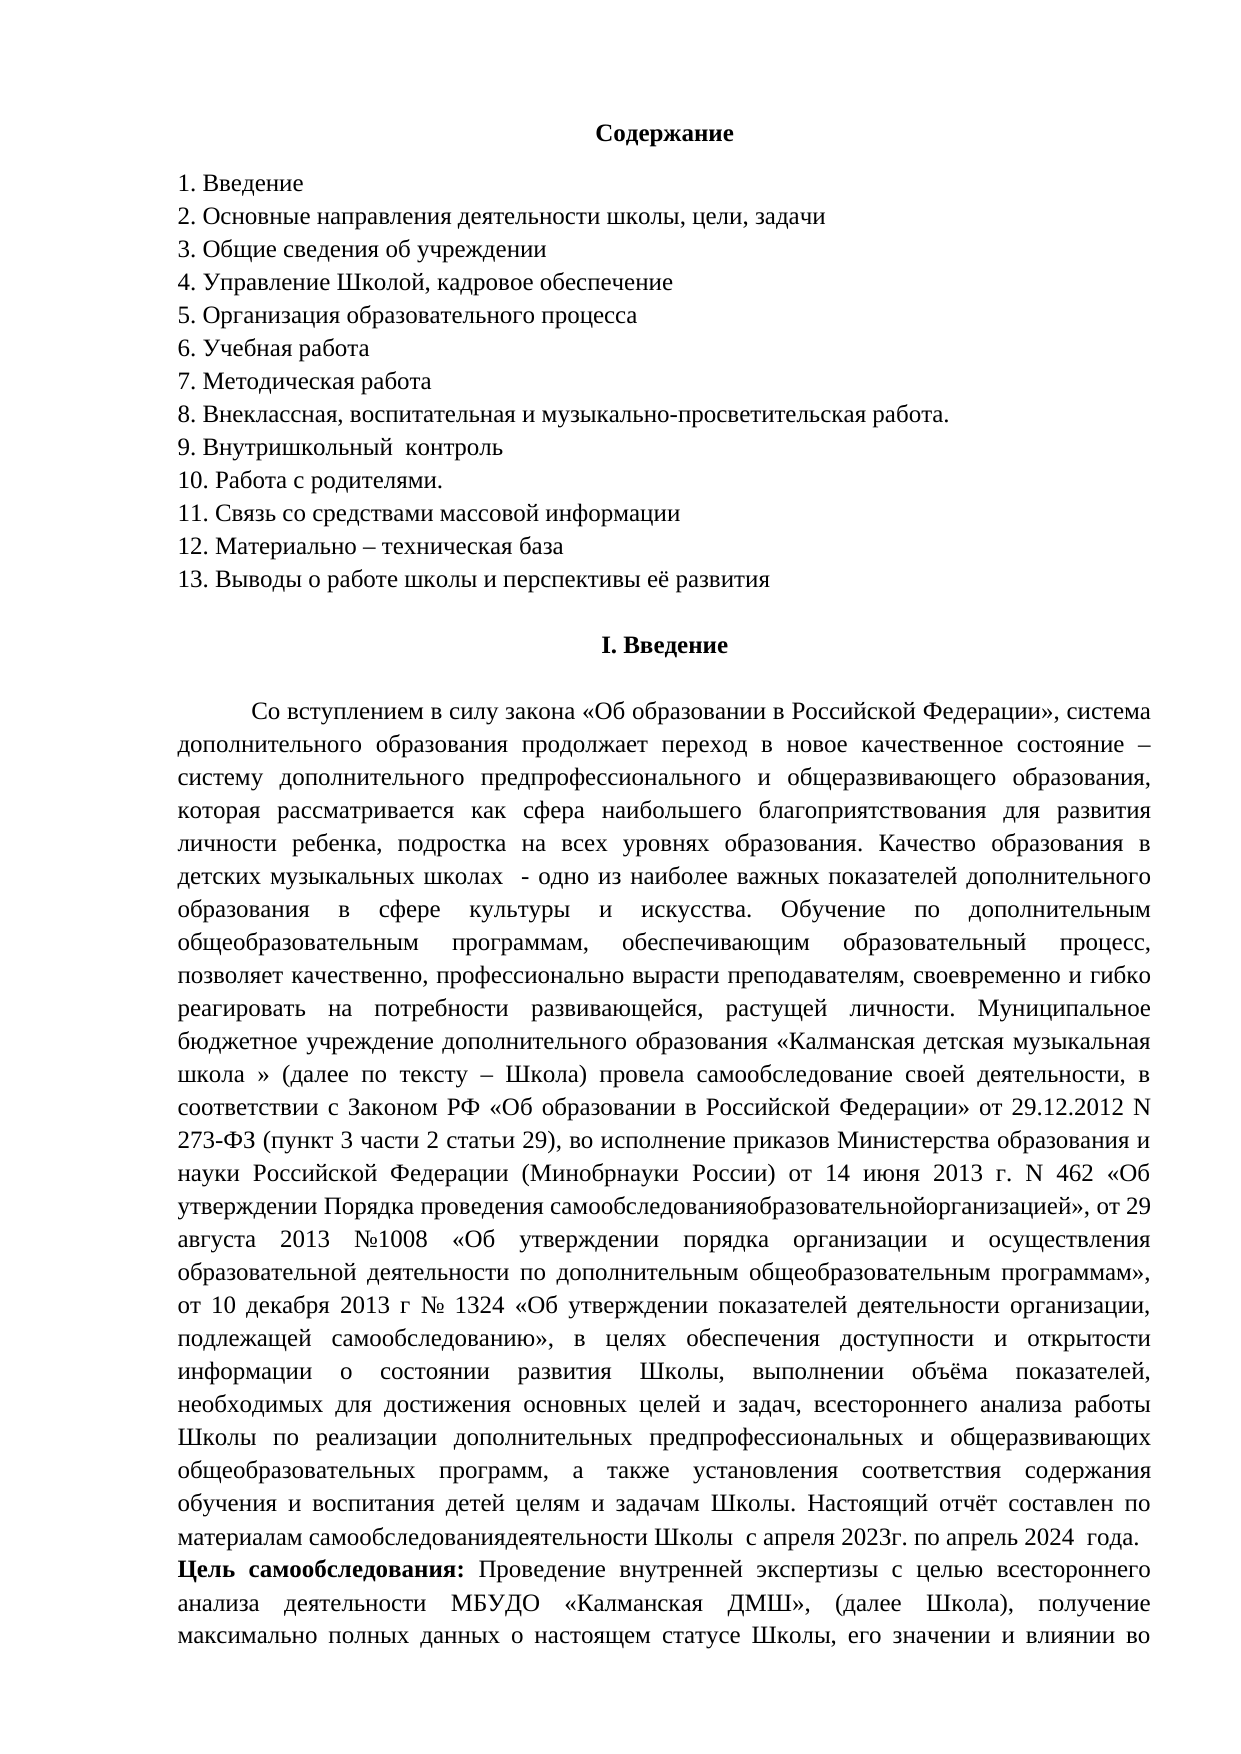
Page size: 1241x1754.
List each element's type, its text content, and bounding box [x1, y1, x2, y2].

text 9. Внутришкольный контроль [177, 432, 1152, 461]
text 13. Выводы о работе школы и перспективы её развития [177, 564, 1152, 593]
text Содержание [177, 118, 1152, 147]
text I. Введение [177, 630, 1152, 659]
text 11. Связь со средствами массовой информации [177, 498, 1152, 527]
text 7. Методическая работа [177, 366, 1152, 394]
text 8. Внеклассная, воспитательная и музыкально-просветительская работа. [177, 399, 1152, 428]
text 10. Работа с родителями. [177, 465, 1152, 494]
text 2. Основные направления деятельности школы, цели, задачи [177, 201, 1152, 229]
text 12. Материально – техническая база [177, 531, 1152, 560]
text 6. Учебная работа [177, 333, 1152, 362]
text 4. Управление Школой, кадровое обеспечение [177, 267, 1152, 296]
text Со вступлением в силу закона «Об образовании в Российской Федерации», система дополнительного образования продолжает переход в новое качественное состояние – систему дополнительного предпрофессионального и общеразвивающего образования, которая рассматривается как сфера наибольшего благоприятствования для развития личности ребенка, подростка на всех уровнях образования. Качество образования в детских музыкальных школах - одно из наиболее важных показателей дополнительного образования в сфере культуры и искусства. Обучение по дополнительным общеобразовательным программам, обеспечивающим образовательный процесс, позволяет качественно, профессионально вырасти преподавателям, своевременно и гибко реагировать на потребности развивающейся, растущей личности. Муниципальное бюджетное учреждение дополнительного образования «Калманская детская музыкальная школа » (далее по тексту – Школа) провела самообследование своей деятельности, в соответствии с Законом РФ «Об образовании в Российской Федерации» от 29.12.2012 N 273-ФЗ (пункт 3 части 2 статьи 29), во исполнение приказов Министерства образования и науки Российской Федерации (Минобрнауки России) от 14 июня 2013 г. N 462 «Об утверждении Порядка проведения самообследованияобразовательнойорганизацией», от 29 августа 2013 №1008 «Об утверждении порядка организации и осуществления образовательной деятельности по дополнительным общеобразовательным программам», от 10 декабря 2013 г № 1324 «Об утверждении показателей деятельности организации, подлежащей самообследованию», в целях обеспечения доступности и открытости информации о состоянии развития Школы, выполнении объёма показателей, необходимых для достижения основных целей и задач, всестороннего анализа работы Школы по реализации дополнительных предпрофессиональных и общеразвивающих общеобразовательных программ, а также установления соответствия содержания обучения и воспитания детей целям и задачам Школы. Настоящий отчёт составлен по материалам самообследованиядеятельности Школы с апреля 2023г. по апрель 2024 года. [177, 696, 1152, 1550]
text 1. Введение [177, 168, 1152, 196]
text 5. Организация образовательного процесса [177, 300, 1152, 328]
text 3. Общие сведения об учреждении [177, 234, 1152, 262]
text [177, 1554, 1152, 1649]
